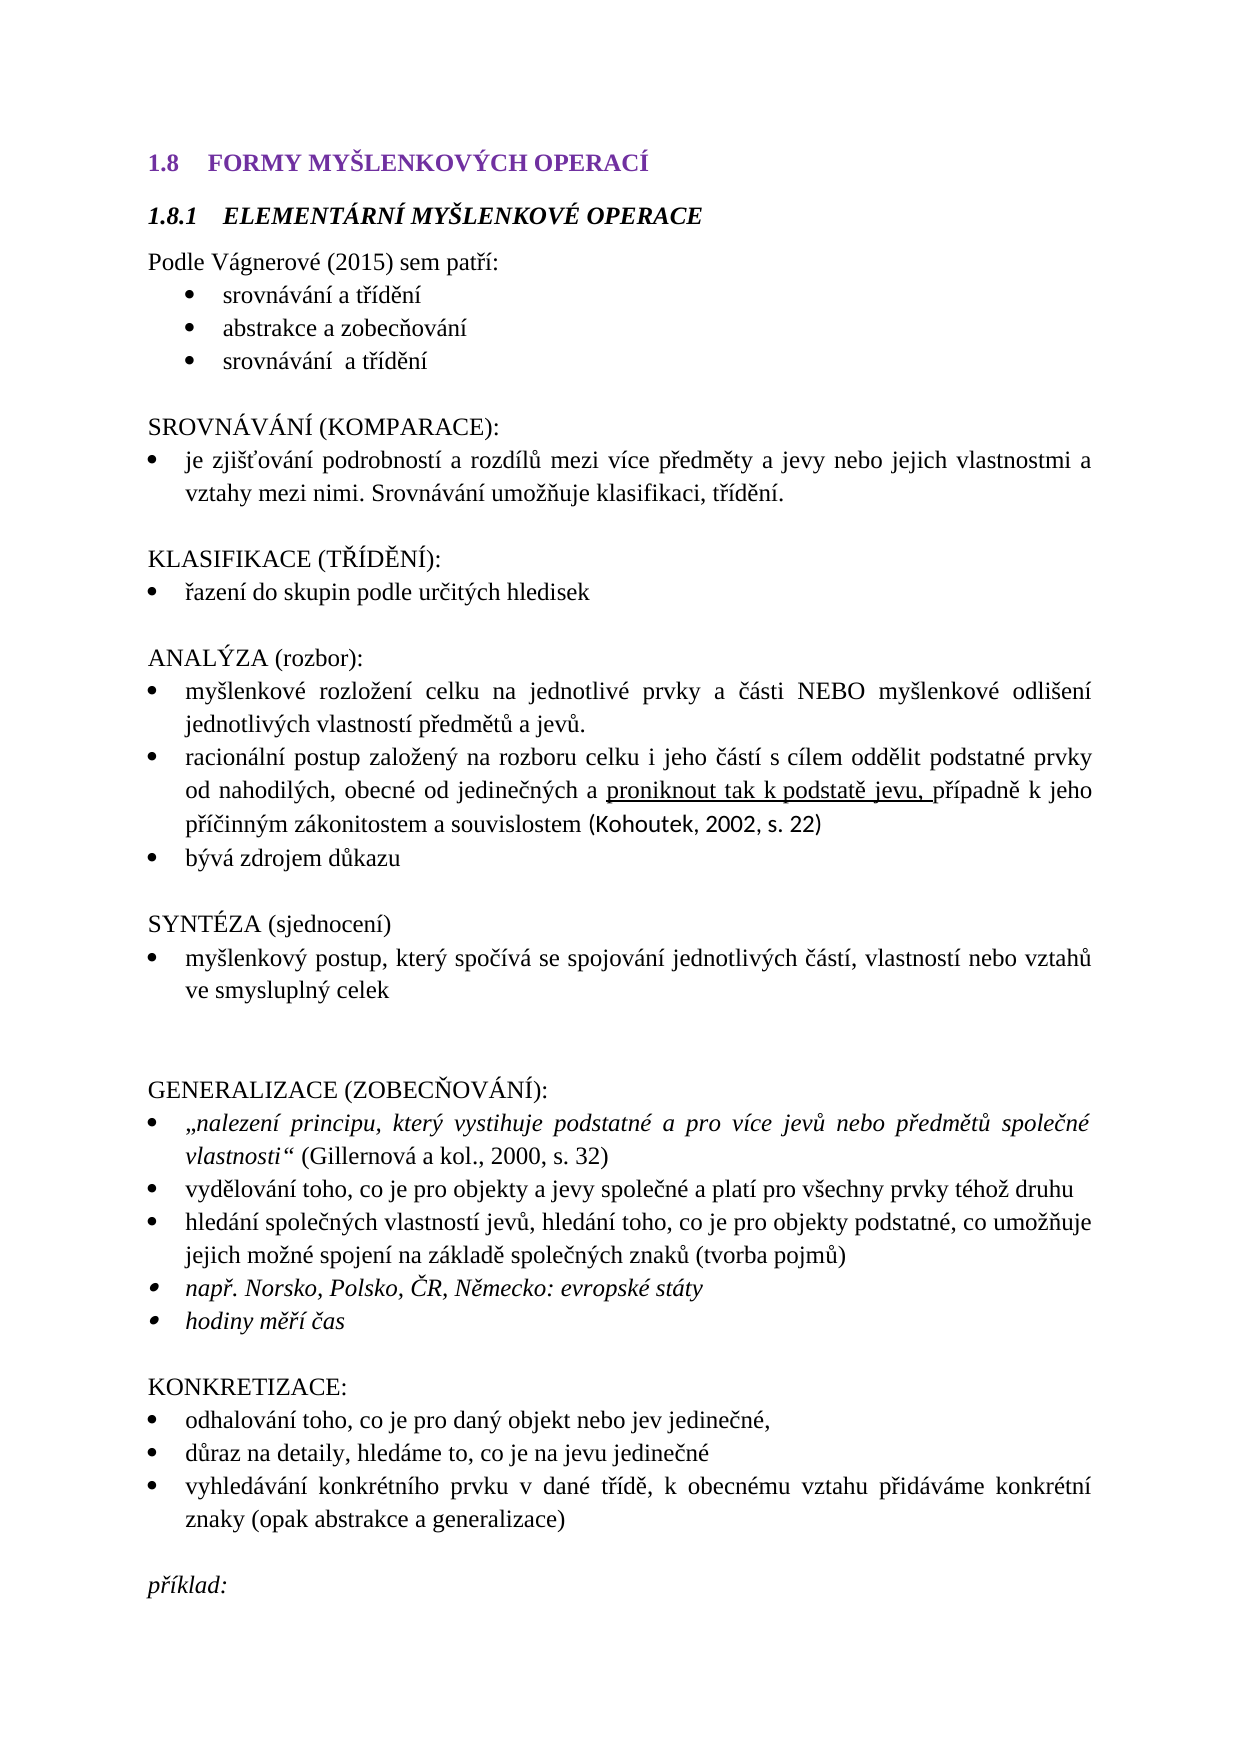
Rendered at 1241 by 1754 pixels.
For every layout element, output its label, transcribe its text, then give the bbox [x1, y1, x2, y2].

list hledání společných vlastností jevů, hledání toho, co je pro objekty podstatné, co umožňuje jejich možné spojení na základě společných znaků (tvorba pojmů) [148, 1207, 1093, 1268]
list např. Norsko, Polsko, ČR, Německo: evropské státy [148, 1273, 1093, 1302]
text příklad: [148, 1570, 1093, 1599]
text GENERALIZACE (ZOBECŇOVÁNÍ): [148, 1075, 1093, 1103]
list srovnávání a třídění [185, 280, 1093, 309]
list bývá zdrojem důkazu [148, 843, 1093, 872]
list vydělování toho, co je pro objekty a jevy společné a platí pro všechny prvky téhož druhu [148, 1174, 1093, 1202]
text KONKRETIZACE: [148, 1372, 1093, 1401]
list důraz na detaily, hledáme to, co je na jevu jedinečné [148, 1438, 1093, 1467]
list „nalezení principu, který vystihuje podstatné a pro více jevů nebo předmětů společné vlastnosti“ (Gillernová a kol., 2000, s. 32) [148, 1108, 1093, 1169]
text SYNTÉZA (sjednocení) [148, 909, 1093, 938]
list je zjišťování podrobností a rozdílů mezi více předměty a jevy nebo jejich vlastnostmi a vztahy mezi nimi. Srovnávání umožňuje klasifikaci, třídění. [148, 445, 1093, 507]
subtitle FORMY MYŠLENKOVÝCH OPERACÍ [148, 148, 1093, 176]
text SROVNÁVÁNÍ (KOMPARACE): [148, 412, 1093, 441]
list odhalování toho, co je pro daný objekt nebo jev jedinečné, [148, 1405, 1093, 1434]
list myšlenkové rozložení celku na jednotlivé prvky a části NEBO myšlenkové odlišení jednotlivých vlastností předmětů a jevů. [148, 676, 1093, 738]
list myšlenkový postup, který spočívá se spojování jednotlivých částí, vlastností nebo vztahů ve smysluplný celek [148, 943, 1093, 1004]
text KLASIFIKACE (TŘÍDĚNÍ): [148, 544, 1093, 573]
list vyhledávání konkrétního prvku v dané třídě, k obecnému vztahu přidáváme konkrétní znaky (opak abstrakce a generalizace) [148, 1471, 1093, 1533]
list řazení do skupin podle určitých hledisek [148, 577, 1093, 606]
list hodiny měří čas [148, 1306, 1093, 1334]
subtitle ELEMENTÁRNÍ MYŠLENKOVÉ OPERACE [148, 201, 1093, 230]
list racionální postup založený na rozboru celku i jeho částí s cílem oddělit podstatné prvky od nahodilých, obecné od jedinečných a proniknout tak k podstatě jevu, případně k jeho příčinným zákonitostem a souvislostem (Kohoutek, 2002, s. 22) [148, 742, 1093, 839]
text Podle Vágnerové (2015) sem patří: [148, 247, 1093, 276]
list abstrakce a zobecňování [185, 313, 1093, 342]
text ANALÝZA (rozbor): [148, 643, 1093, 672]
list srovnávání a třídění [185, 346, 1093, 375]
